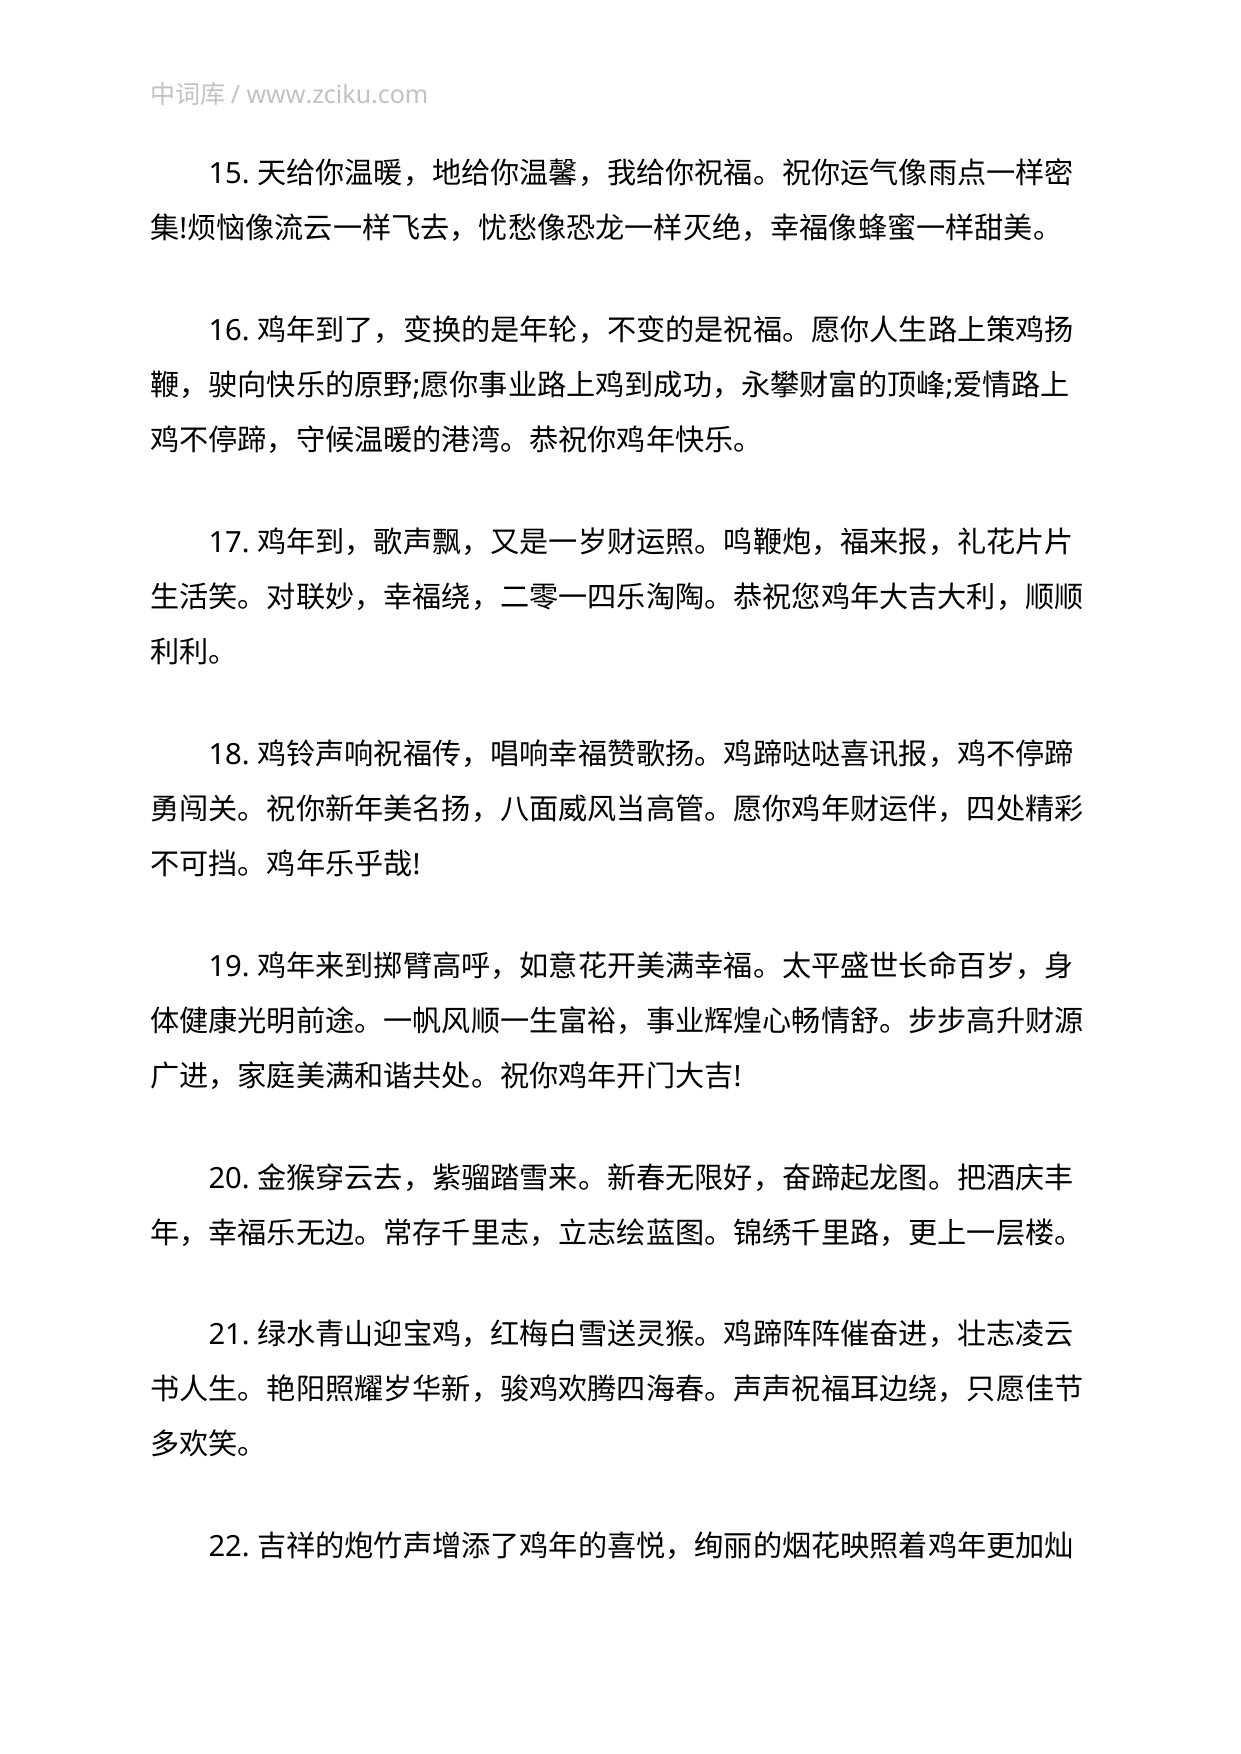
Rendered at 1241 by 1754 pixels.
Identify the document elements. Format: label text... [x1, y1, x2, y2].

text 20. 金猴穿云去，紫骝踏雪来。新春无限好，奋蹄起龙图。把酒庆丰年，幸福乐无边。常存千里志，立志绘蓝图。锦绣千里路，更上一层楼。 [150, 1154, 1090, 1251]
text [150, 1523, 1090, 1565]
text 19. 鸡年来到掷臂高呼，如意花开美满幸福。太平盛世长命百岁，身体健康光明前途。一帆风顺一生富裕，事业辉煌心畅情舒。步步高升财源广进，家庭美满和谐共处。祝你鸡年开门大吉! [150, 942, 1090, 1094]
text 15. 天给你温暖，地给你温馨，我给你祝福。祝你运气像雨点一样密集!烦恼像流云一样飞去，忧愁像恐龙一样灭绝，幸福像蜂蜜一样甜美。 [150, 150, 1090, 247]
text 16. 鸡年到了，变换的是年轮，不变的是祝福。愿你人生路上策鸡扬鞭，驶向快乐的原野;愿你事业路上鸡到成功，永攀财富的顶峰;爱情路上鸡不停蹄，守候温暖的港湾。恭祝你鸡年快乐。 [150, 307, 1090, 459]
text 17. 鸡年到，歌声飘，又是一岁财运照。鸣鞭炮，福来报，礼花片片生活笑。对联妙，幸福绕，二零一四乐淘陶。恭祝您鸡年大吉大利，顺顺利利。 [150, 519, 1090, 671]
text 21. 绿水青山迎宝鸡，红梅白雪送灵猴。鸡蹄阵阵催奋进，壮志凌云书人生。艳阳照耀岁华新，骏鸡欢腾四海春。声声祝福耳边绕，只愿佳节多欢笑。 [150, 1311, 1090, 1463]
text 18. 鸡铃声响祝福传，唱响幸福赞歌扬。鸡蹄哒哒喜讯报，鸡不停蹄勇闯关。祝你新年美名扬，八面威风当高管。愿你鸡年财运伴，四处精彩不可挡。鸡年乐乎哉! [150, 730, 1090, 883]
